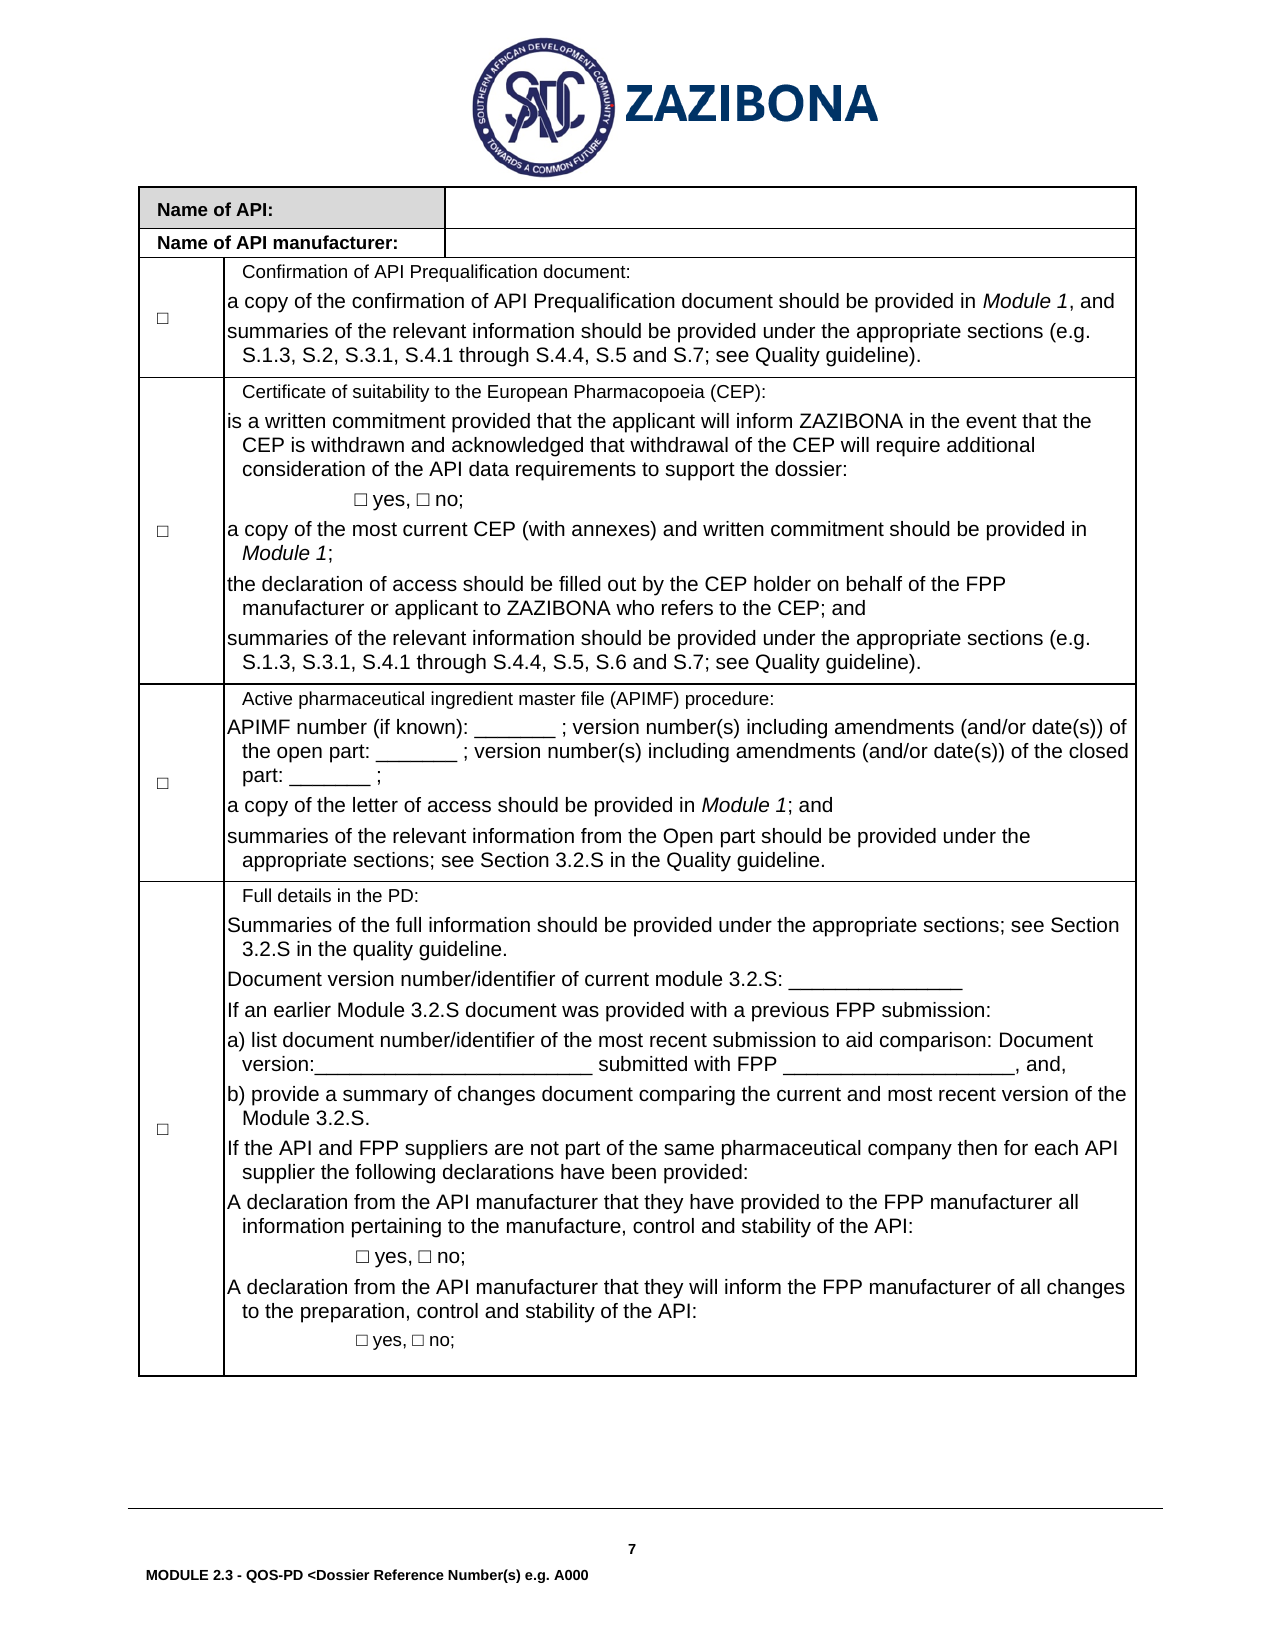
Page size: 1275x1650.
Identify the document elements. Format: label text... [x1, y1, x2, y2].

table_cell Active pharmaceutical ingredient master file (APIMF) procedure: APIMF number (if known): _______ ; version number(s) including amendments (and/or date(s)) of the open part: _______ ; version number(s) including amendments (and/or date(s)) of the closed part: _______ ; a copy of the letter of access should be provided in Module 1; and summaries of the relevant information from the Open part should be provided under the appropriate sections; see Section 3.2.S in the Quality guideline. [225, 685, 1135, 881]
table_cell □ [140, 258, 223, 377]
table_header Name of API: [140, 188, 444, 228]
table_header [446, 188, 1135, 228]
picture [450, 37, 900, 186]
table_cell □ [140, 378, 223, 683]
table_cell Full details in the PD: Summaries of the full information should be provided under the appropriate sections; see Section 3.2.S in the quality guideline. Document version number/identifier of current module 3.2.S: _______________ If an earlier Module 3.2.S document was provided with a previous FPP submission: a) list document number/identifier of the most recent submission to aid comparison: Document version:________________________ submitted with FPP ____________________, and, b) provide a summary of changes document comparing the current and most recent version of the Module 3.2.S. If the API and FPP suppliers are not part of the same pharmaceutical company then for each API supplier the following declarations have been provided: A declaration from the API manufacturer that they have provided to the FPP manufacturer all information pertaining to the manufacture, control and stability of the API: □ yes, □ no; A declaration from the API manufacturer that they will inform the FPP manufacturer of all changes to the preparation, control and stability of the API: □ yes, □ no; [225, 882, 1135, 1375]
table_cell Confirmation of API Prequalification document: a copy of the confirmation of API Prequalification document should be provided in Module 1, and summaries of the relevant information should be provided under the appropriate sections (e.g. S.1.3, S.2, S.3.1, S.4.1 through S.4.4, S.5 and S.7; see Quality guideline). [225, 258, 1135, 377]
table_cell Name of API manufacturer: [140, 229, 444, 257]
table_cell Certificate of suitability to the European Pharmacopoeia (CEP): is a written commitment provided that the applicant will inform ZAZIBONA in the event that the CEP is withdrawn and acknowledged that withdrawal of the CEP will require additional consideration of the API data requirements to support the dossier: □ yes, □ no; a copy of the most current CEP (with annexes) and written commitment should be provided in Module 1; the declaration of access should be filled out by the CEP holder on behalf of the FPP manufacturer or applicant to ZAZIBONA who refers to the CEP; and summaries of the relevant information should be provided under the appropriate sections (e.g. S.1.3, S.3.1, S.4.1 through S.4.4, S.5, S.6 and S.7; see Quality guideline). [225, 378, 1135, 683]
table_cell □ [140, 882, 223, 1375]
table_cell [446, 229, 1135, 257]
table_cell □ [140, 685, 223, 881]
